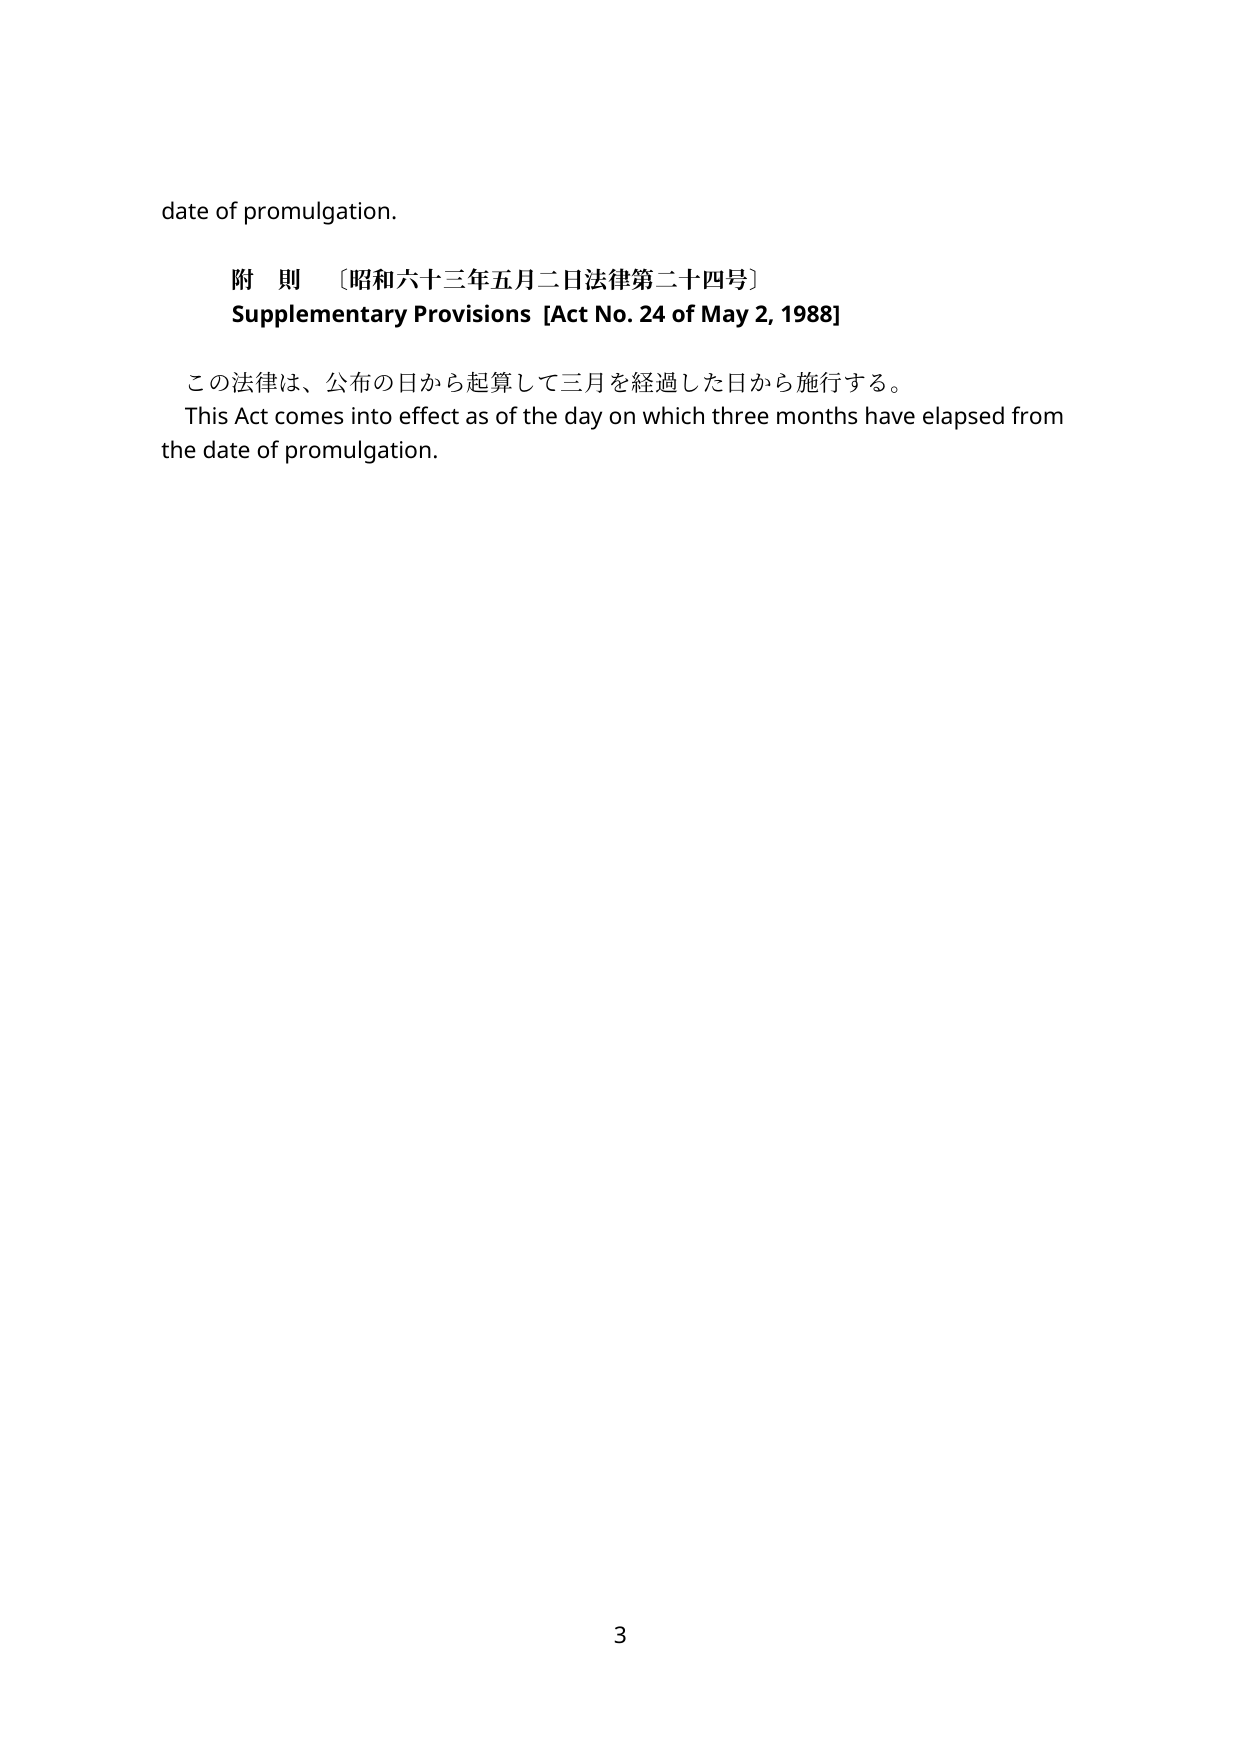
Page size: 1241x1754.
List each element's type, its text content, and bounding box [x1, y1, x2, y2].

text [161, 194, 1079, 228]
text This Act comes into effect as of the day on which three months have elapsed from the date of promulgation. [161, 399, 1079, 467]
text この法律は、公布の日から起算して三月を経過した日から施行する。 [161, 364, 1079, 399]
text 附 則 〔昭和六十三年五月二日法律第二十四号〕 [230, 262, 1079, 296]
text Supplementary Provisions [Act No. 24 of May 2, 1988] [230, 296, 1079, 330]
